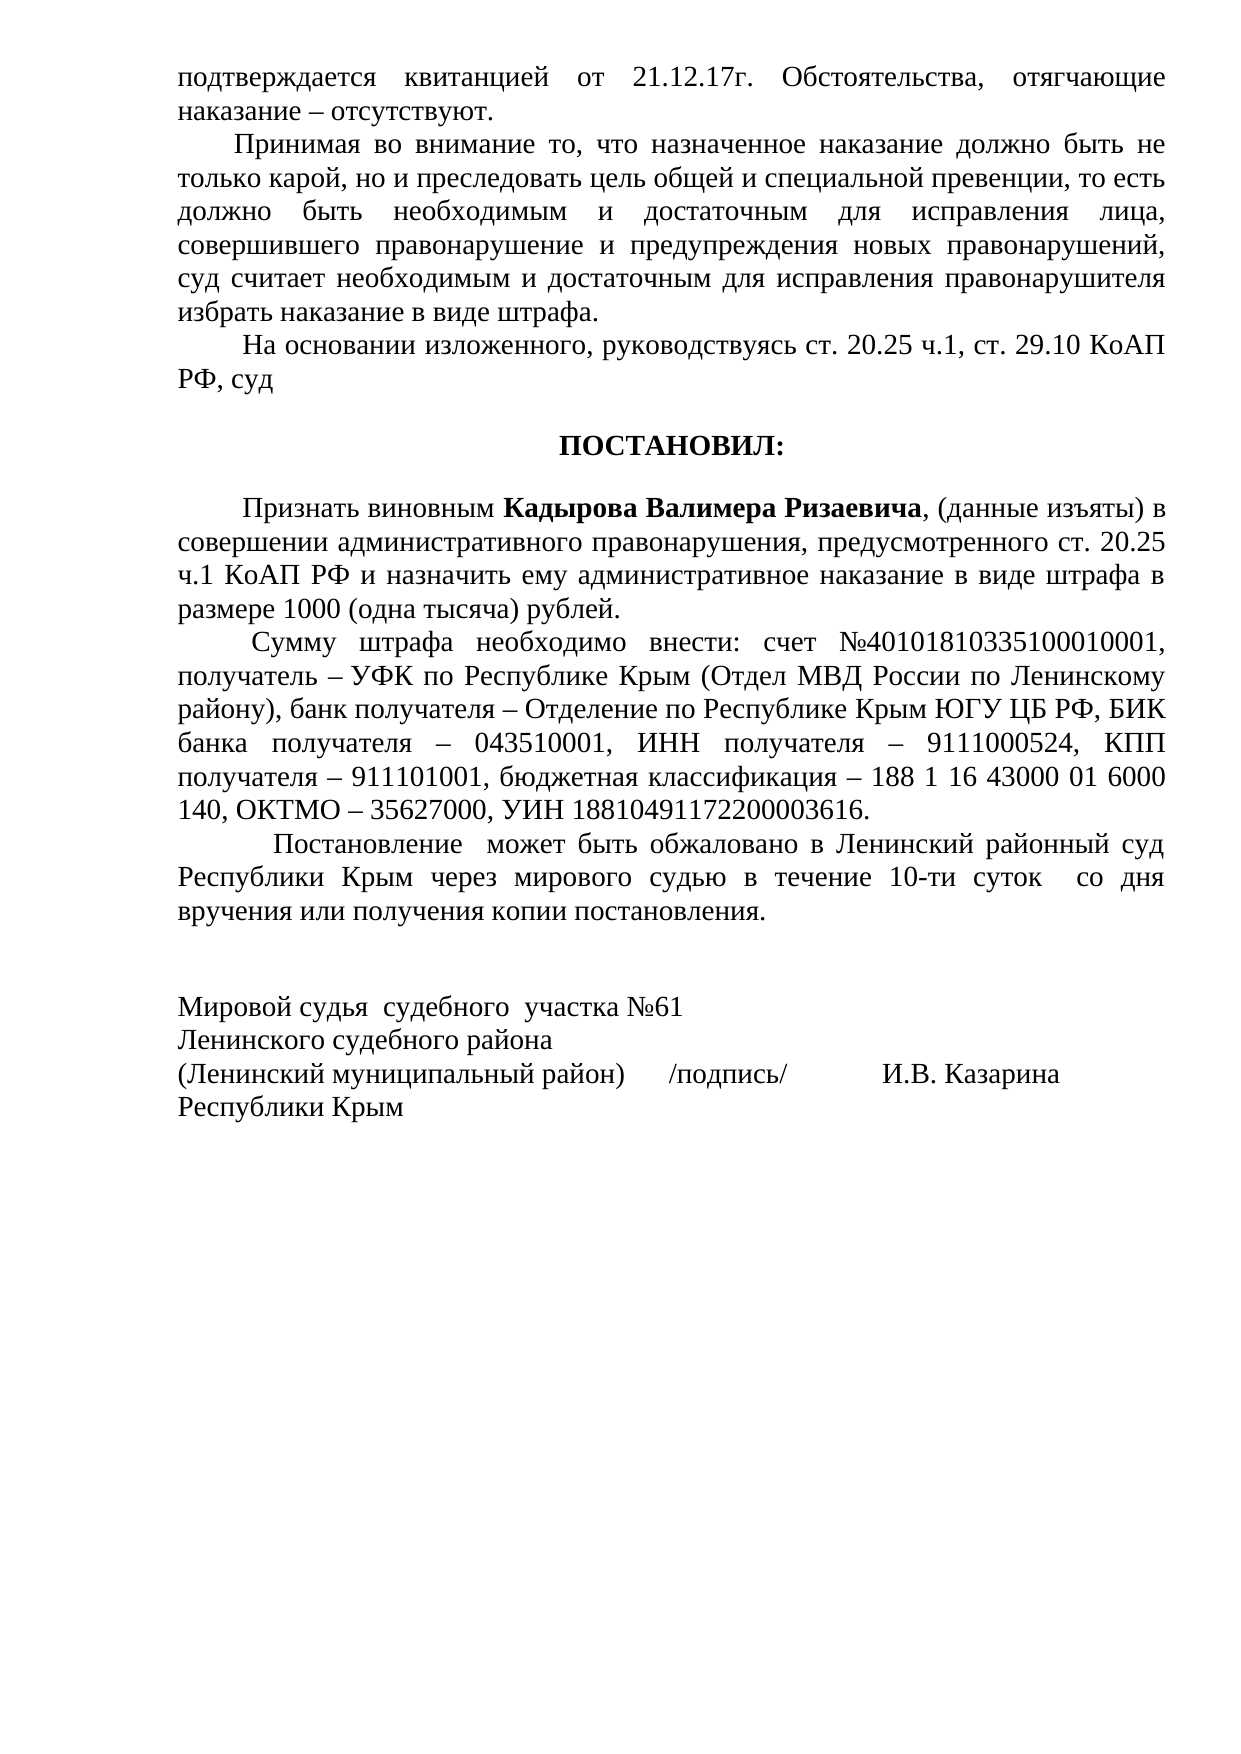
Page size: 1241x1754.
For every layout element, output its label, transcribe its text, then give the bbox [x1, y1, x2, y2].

text (Ленинский муниципальный район) /подпись/ И.В. Казарина [177, 1056, 1166, 1089]
text Мировой судья судебного участка №61 [177, 989, 1166, 1022]
text Принимая во внимание то, что назначенное наказание должно быть не только карой, но и преследовать цель общей и специальной превенции, то есть должно быть необходимым и достаточным для исправления лица, совершившего правонарушение и предупреждения новых правонарушений, суд считает необходимым и достаточным для исправления правонарушителя избрать наказание в виде штрафа. [177, 126, 1166, 327]
text На основании изложенного, руководствуясь ст. 20.25 ч.1, ст. 29.10 КоАП РФ, суд [177, 327, 1166, 394]
text Сумму штрафа необходимо внести: счет №40101810335100010001, получатель – УФК по Республике Крым (Отдел МВД России по Ленинскому району), банк получателя – Отделение по Республике Крым ЮГУ ЦБ РФ, БИК банка получателя – 043510001, ИНН получателя – 9111000524, КПП получателя – 911101001, бюджетная классификация – 188 1 16 43000 01 6000 140, ОКТМО – 35627000, УИН 18810491172200003616. [177, 624, 1166, 826]
text Республики Крым [177, 1089, 1166, 1123]
text ПОСТАНОВИЛ: [177, 428, 1166, 462]
text Постановление может быть обжаловано в Ленинский районный суд Республики Крым через мирового судью в течение 10-ти суток со дня вручения или получения копии постановления. [177, 826, 1166, 926]
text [177, 59, 1166, 126]
text Ленинского судебного района [177, 1022, 1166, 1056]
text Признать виновным Кадырова Валимера Ризаевича, (данные изъяты) в совершении административного правонарушения, предусмотренного ст. 20.25 ч.1 КоАП РФ и назначить ему административное наказание в виде штрафа в размере 1000 (одна тысяча) рублей. [177, 490, 1166, 624]
